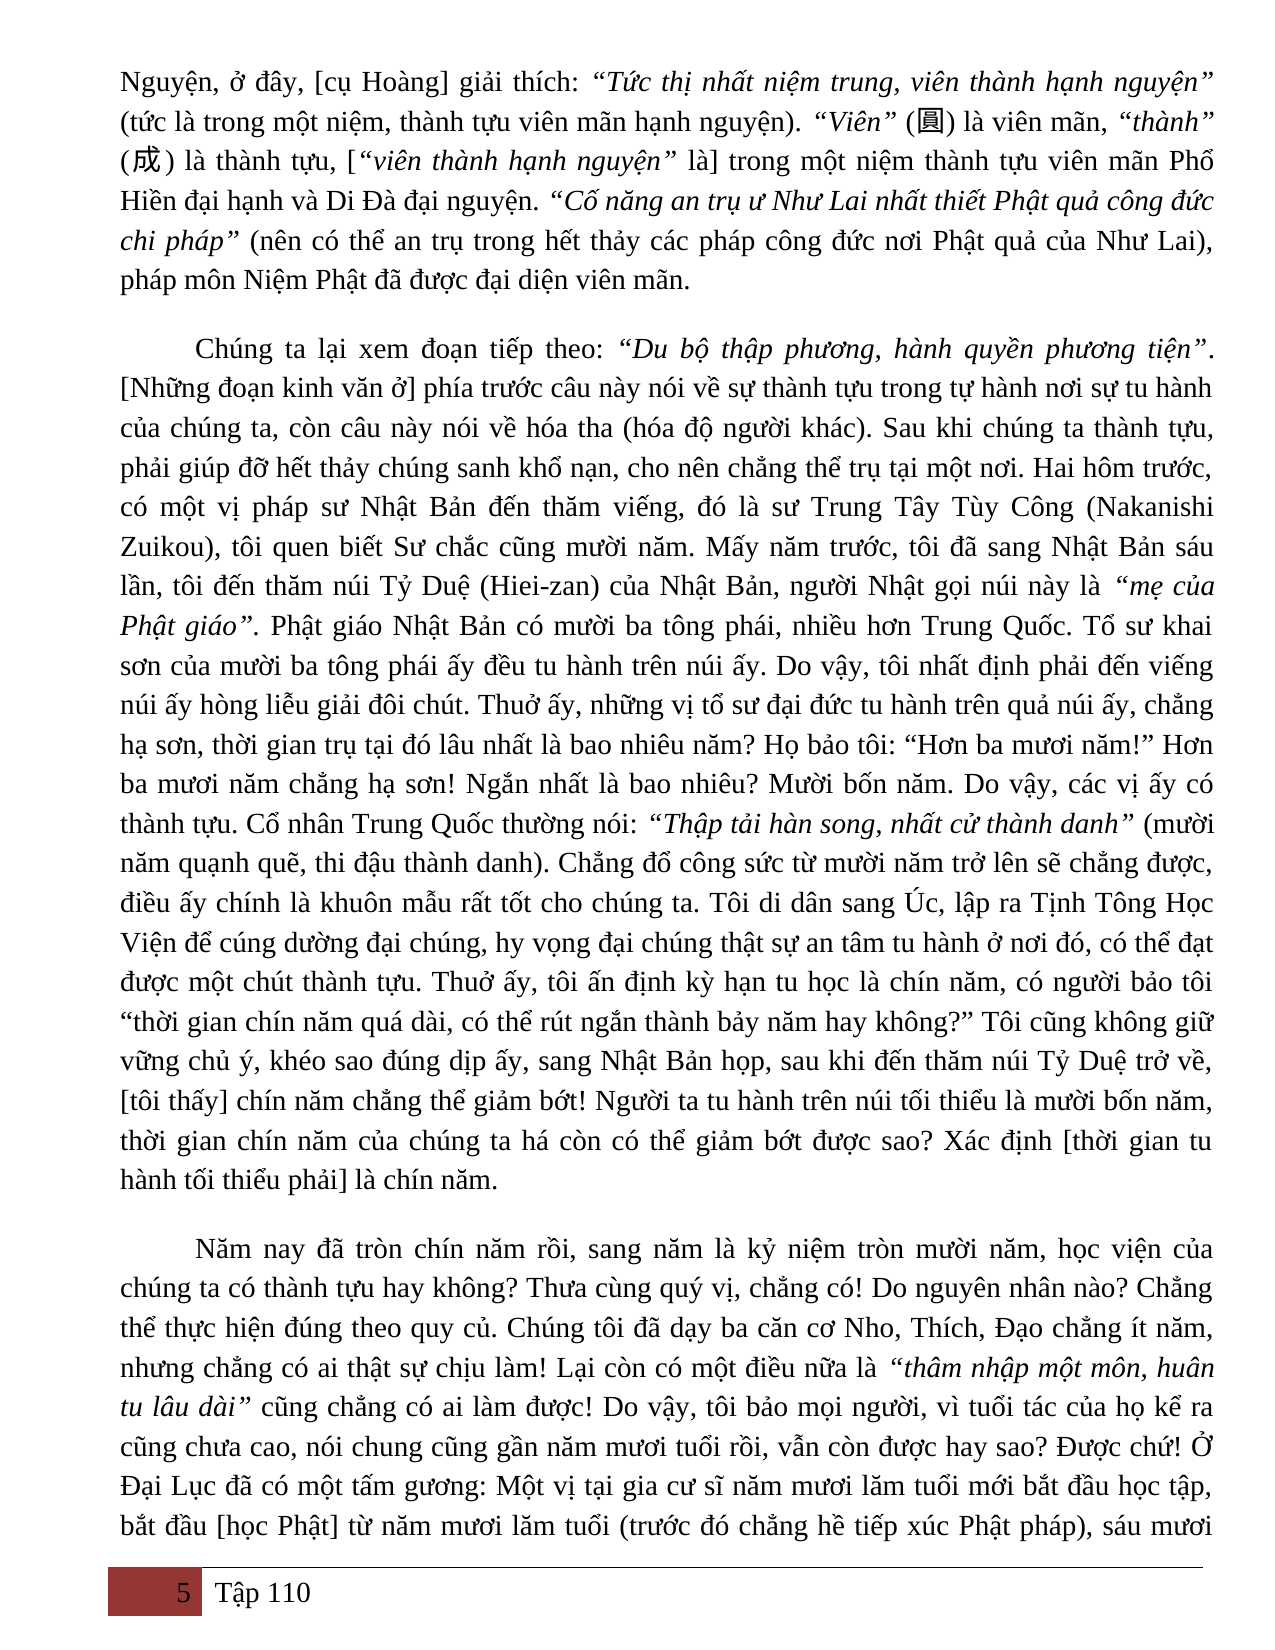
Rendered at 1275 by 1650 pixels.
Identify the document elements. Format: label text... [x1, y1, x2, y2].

text Chúng ta lại xem đoạn tiếp theo: “Du bộ thập phương, hành quyền phương tiện”. [Những đoạn kinh văn ở] phía trước câu này nói về sự thành tựu trong tự hành nơi sự tu hành của chúng ta, còn câu này nói về hóa tha (hóa độ người khác). Sau khi chúng ta thành tựu, phải giúp đỡ hết thảy chúng sanh khổ nạn, cho nên chẳng thể trụ tại một nơi. Hai hôm trước, có một vị pháp sư Nhật Bản đến thăm viếng, đó là sư Trung Tây Tùy Công (Nakanishi Zuikou), tôi quen biết Sư chắc cũng mười năm. Mấy năm trước, tôi đã sang Nhật Bản sáu lần, tôi đến thăm núi Tỷ Duệ (Hiei-zan) của Nhật Bản, người Nhật gọi núi này là “mẹ của Phật giáo”. Phật giáo Nhật Bản có mười ba tông phái, nhiều hơn Trung Quốc. Tổ sư khai sơn của mười ba tông phái ấy đều tu hành trên núi ấy. Do vậy, tôi nhất định phải đến viếng núi ấy hòng liễu giải đôi chút. Thuở ấy, những vị tổ sư đại đức tu hành trên quả núi ấy, chẳng hạ sơn, thời gian trụ tại đó lâu nhất là bao nhiêu năm? Họ bảo tôi: “Hơn ba mươi năm!” Hơn ba mươi năm chẳng hạ sơn! Ngắn nhất là bao nhiêu? Mười bốn năm. Do vậy, các vị ấy có thành tựu. Cổ nhân Trung Quốc thường nói: “Thập tải hàn song, nhất cử thành danh” (mười năm quạnh quẽ, thi đậu thành danh). Chẳng đổ công sức từ mười năm trở lên sẽ chẳng được, điều ấy chính là khuôn mẫu rất tốt cho chúng ta. Tôi di dân sang Úc, lập ra Tịnh Tông Học Viện để cúng dường đại chúng, hy vọng đại chúng thật sự an tâm tu hành ở nơi đó, có thể đạt được một chút thành tựu. Thuở ấy, tôi ấn định kỳ hạn tu học là chín năm, có người bảo tôi “thời gian chín năm quá dài, có thể rút ngắn thành bảy năm hay không?” Tôi cũng không giữ vững chủ ý, khéo sao đúng dịp ấy, sang Nhật Bản họp, sau khi đến thăm núi Tỷ Duệ trở về, [tôi thấy] chín năm chẳng thể giảm bớt! Người ta tu hành trên núi tối thiểu là mười bốn năm, thời gian chín năm của chúng ta há còn có thể giảm bớt được sao? Xác định [thời gian tu hành tối thiểu phải] là chín năm. [120, 327, 1215, 1197]
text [120, 1227, 1215, 1543]
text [120, 60, 1215, 297]
